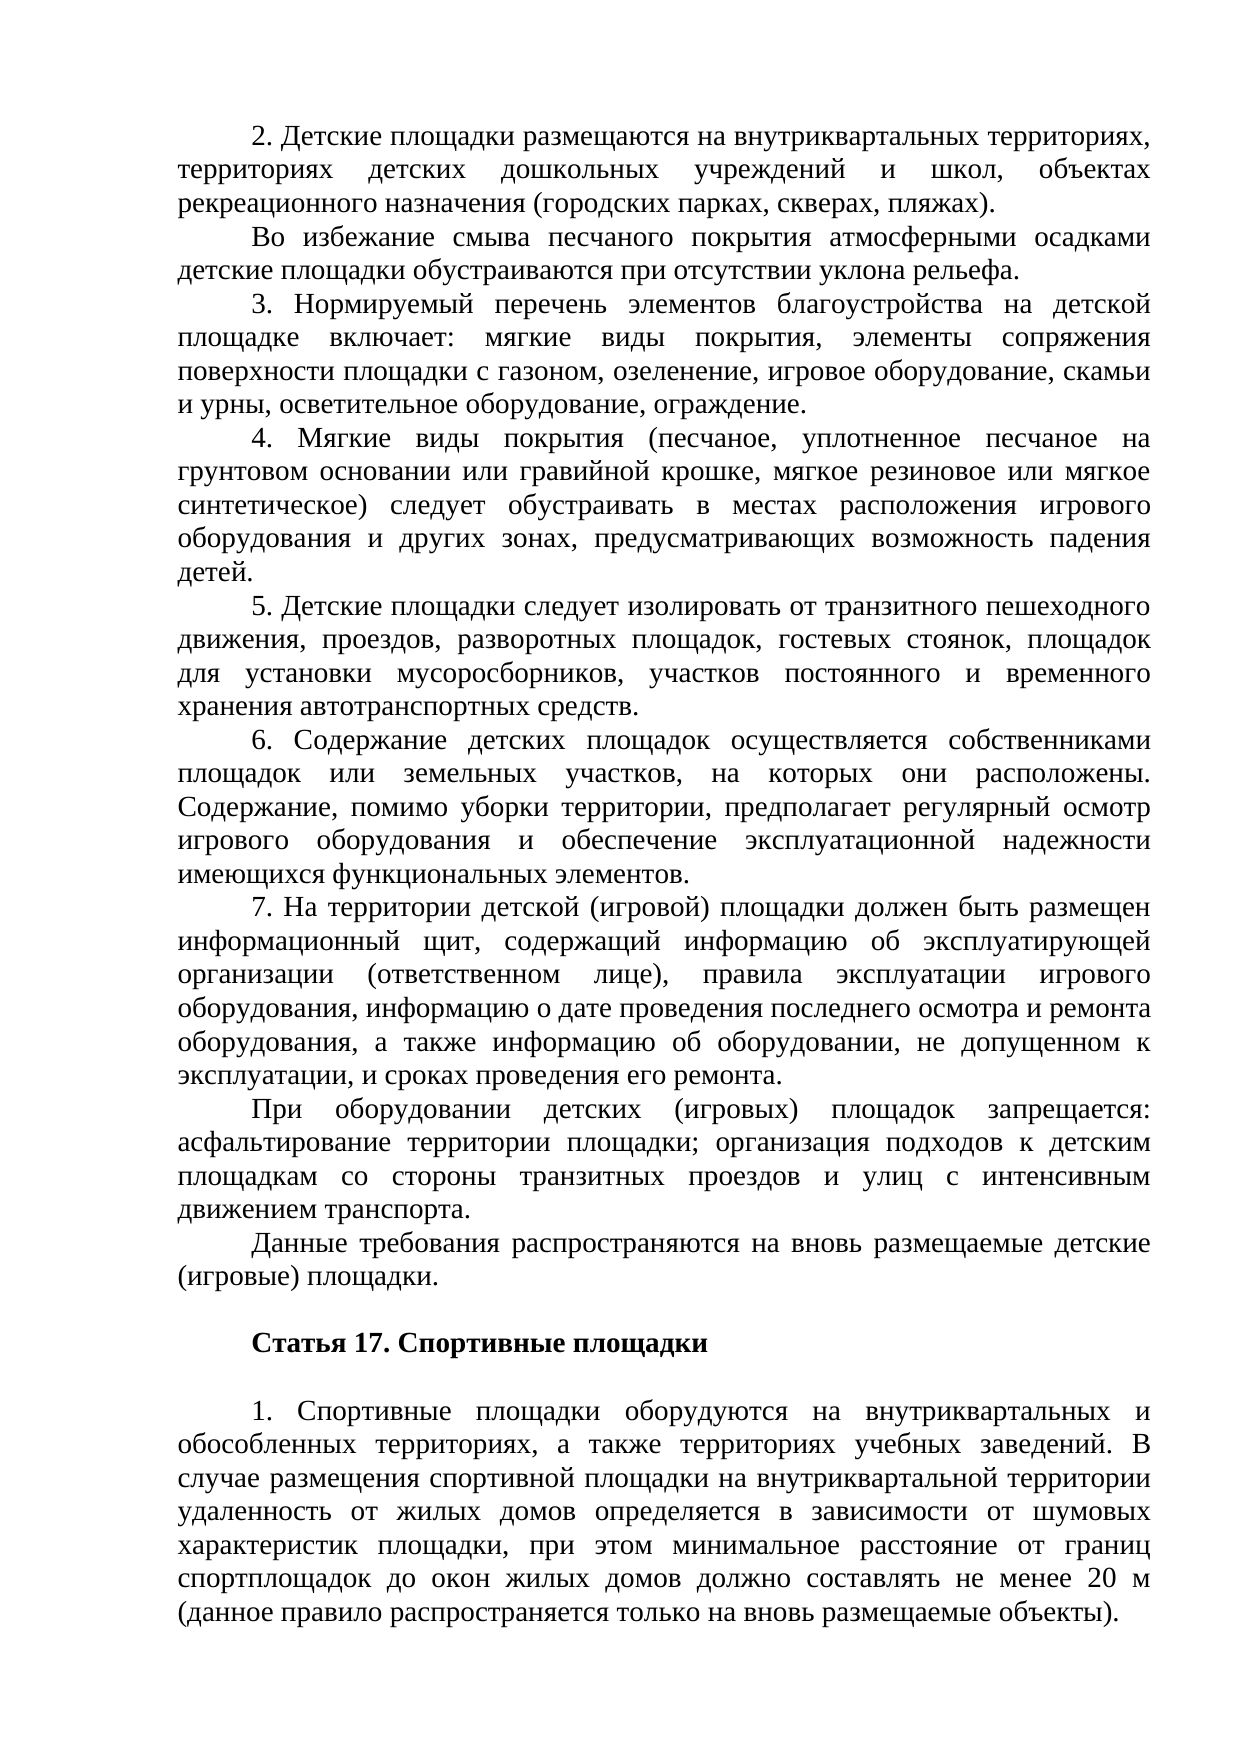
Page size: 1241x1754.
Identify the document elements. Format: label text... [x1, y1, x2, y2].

text 7. На территории детской (игровой) площадки должен быть размещен информационный щит, содержащий информацию об эксплуатирующей организации (ответственном лице), правила эксплуатации игрового оборудования, информацию о дате проведения последнего осмотра и ремонта оборудования, а также информацию об оборудовании, не допущенном к эксплуатации, и сроках проведения его ремонта. [177, 889, 1152, 1091]
text 3. Нормируемый перечень элементов благоустройства на детской площадке включает: мягкие виды покрытия, элементы сопряжения поверхности площадки с газоном, озеленение, игровое оборудование, скамьи и урны, осветительное оборудование, ограждение. [177, 286, 1152, 420]
text 4. Мягкие виды покрытия (песчаное, уплотненное песчаное на грунтовом основании или гравийной крошке, мягкое резиновое или мягкое синтетическое) следует обустраивать в местах расположения игрового оборудования и других зонах, предусматривающих возможность падения детей. [177, 420, 1152, 588]
text 2. Детские площадки размещаются на внутриквартальных территориях, территориях детских дошкольных учреждений и школ, объектах рекреационного назначения (городских парках, скверах, пляжах). [177, 118, 1152, 219]
text Данные требования распространяются на вновь размещаемые детские (игровые) площадки. [177, 1225, 1152, 1292]
text 6. Содержание детских площадок осуществляется собственниками площадок или земельных участков, на которых они расположены. Содержание, помимо уборки территории, предполагает регулярный осмотр игрового оборудования и обеспечение эксплуатационной надежности имеющихся функциональных элементов. [177, 722, 1152, 889]
title Статья 17. Спортивные площадки [177, 1326, 1152, 1359]
text 5. Детские площадки следует изолировать от транзитного пешеходного движения, проездов, разворотных площадок, гостевых стоянок, площадок для установки мусоросборников, участков постоянного и временного хранения автотранспортных средств. [177, 588, 1152, 722]
text 1. Спортивные площадки оборудуются на внутриквартальных и обособленных территориях, а также территориях учебных заведений. В случае размещения спортивной площадки на внутриквартальной территории удаленность от жилых домов определяется в зависимости от шумовых характеристик площадки, при этом минимальное расстояние от границ спортплощадок до окон жилых домов должно составлять не менее 20 м (данное правило распространяется только на вновь размещаемые объекты). [177, 1393, 1152, 1627]
text Во избежание смыва песчаного покрытия атмосферными осадками детские площадки обустраиваются при отсутствии уклона рельефа. [177, 219, 1152, 286]
text При оборудовании детских (игровых) площадок запрещается: асфальтирование территории площадки; организация подходов к детским площадкам со стороны транзитных проездов и улиц с интенсивным движением транспорта. [177, 1091, 1152, 1225]
